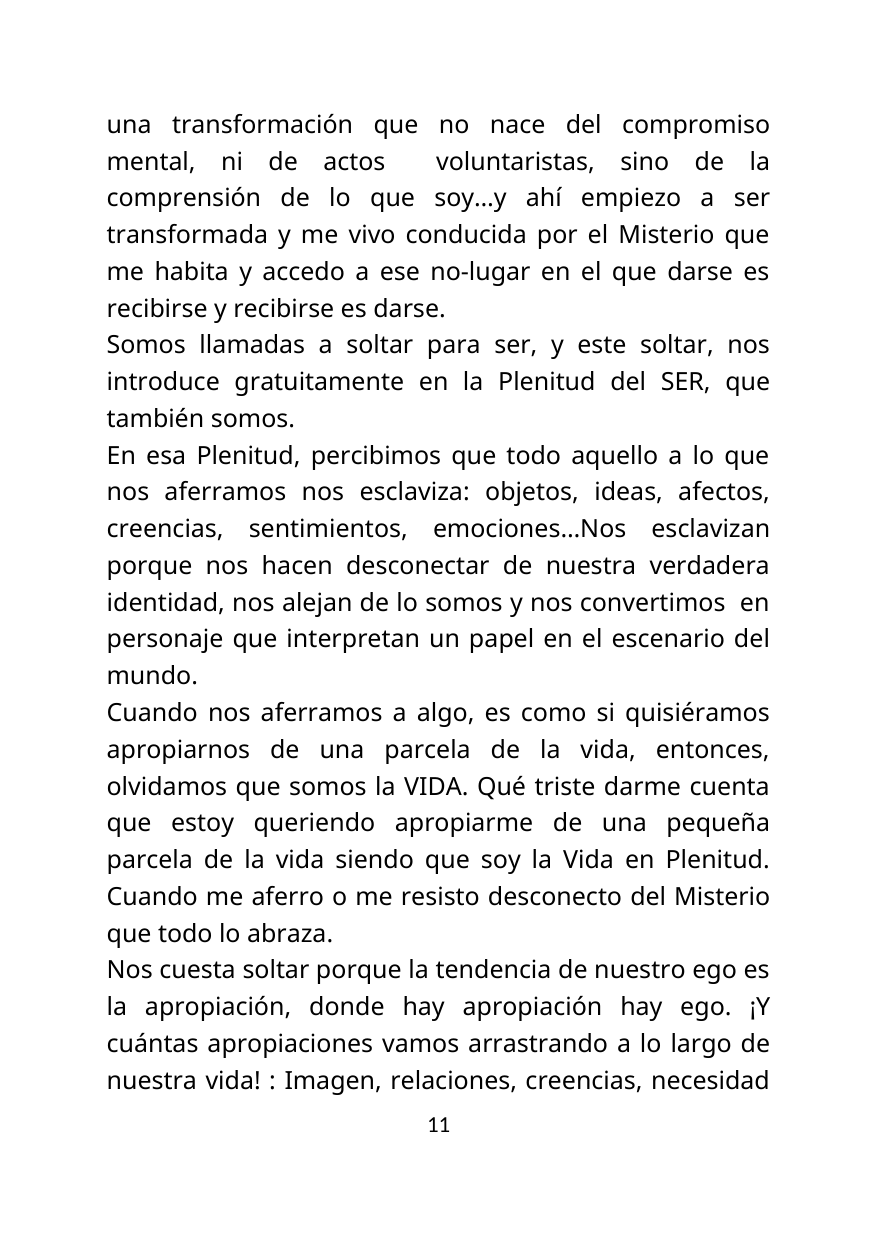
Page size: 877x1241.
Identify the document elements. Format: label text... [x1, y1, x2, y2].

text En esa Plenitud, percibimos que todo aquello a lo que nos aferramos nos esclaviza: objetos, ideas, afectos, creencias, sentimientos, emociones…Nos esclavizan porque nos hacen desconectar de nuestra verdadera identidad, nos alejan de lo somos y nos convertimos en personaje que interpretan un papel en el escenario del mundo. [106, 437, 771, 692]
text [106, 106, 771, 324]
text Cuando nos aferramos a algo, es como si quisiéramos apropiarnos de una parcela de la vida, entonces, olvidamos que somos la VIDA. Qué triste darme cuenta que estoy queriendo apropiarme de una pequeña parcela de la vida siendo que soy la Vida en Plenitud. Cuando me aferro o me resisto desconecto del Misterio que todo lo abraza. [106, 695, 771, 949]
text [106, 952, 771, 1096]
text Somos llamadas a soltar para ser, y este soltar, nos introduce gratuitamente en la Plenitud del SER, que también somos. [106, 327, 771, 434]
